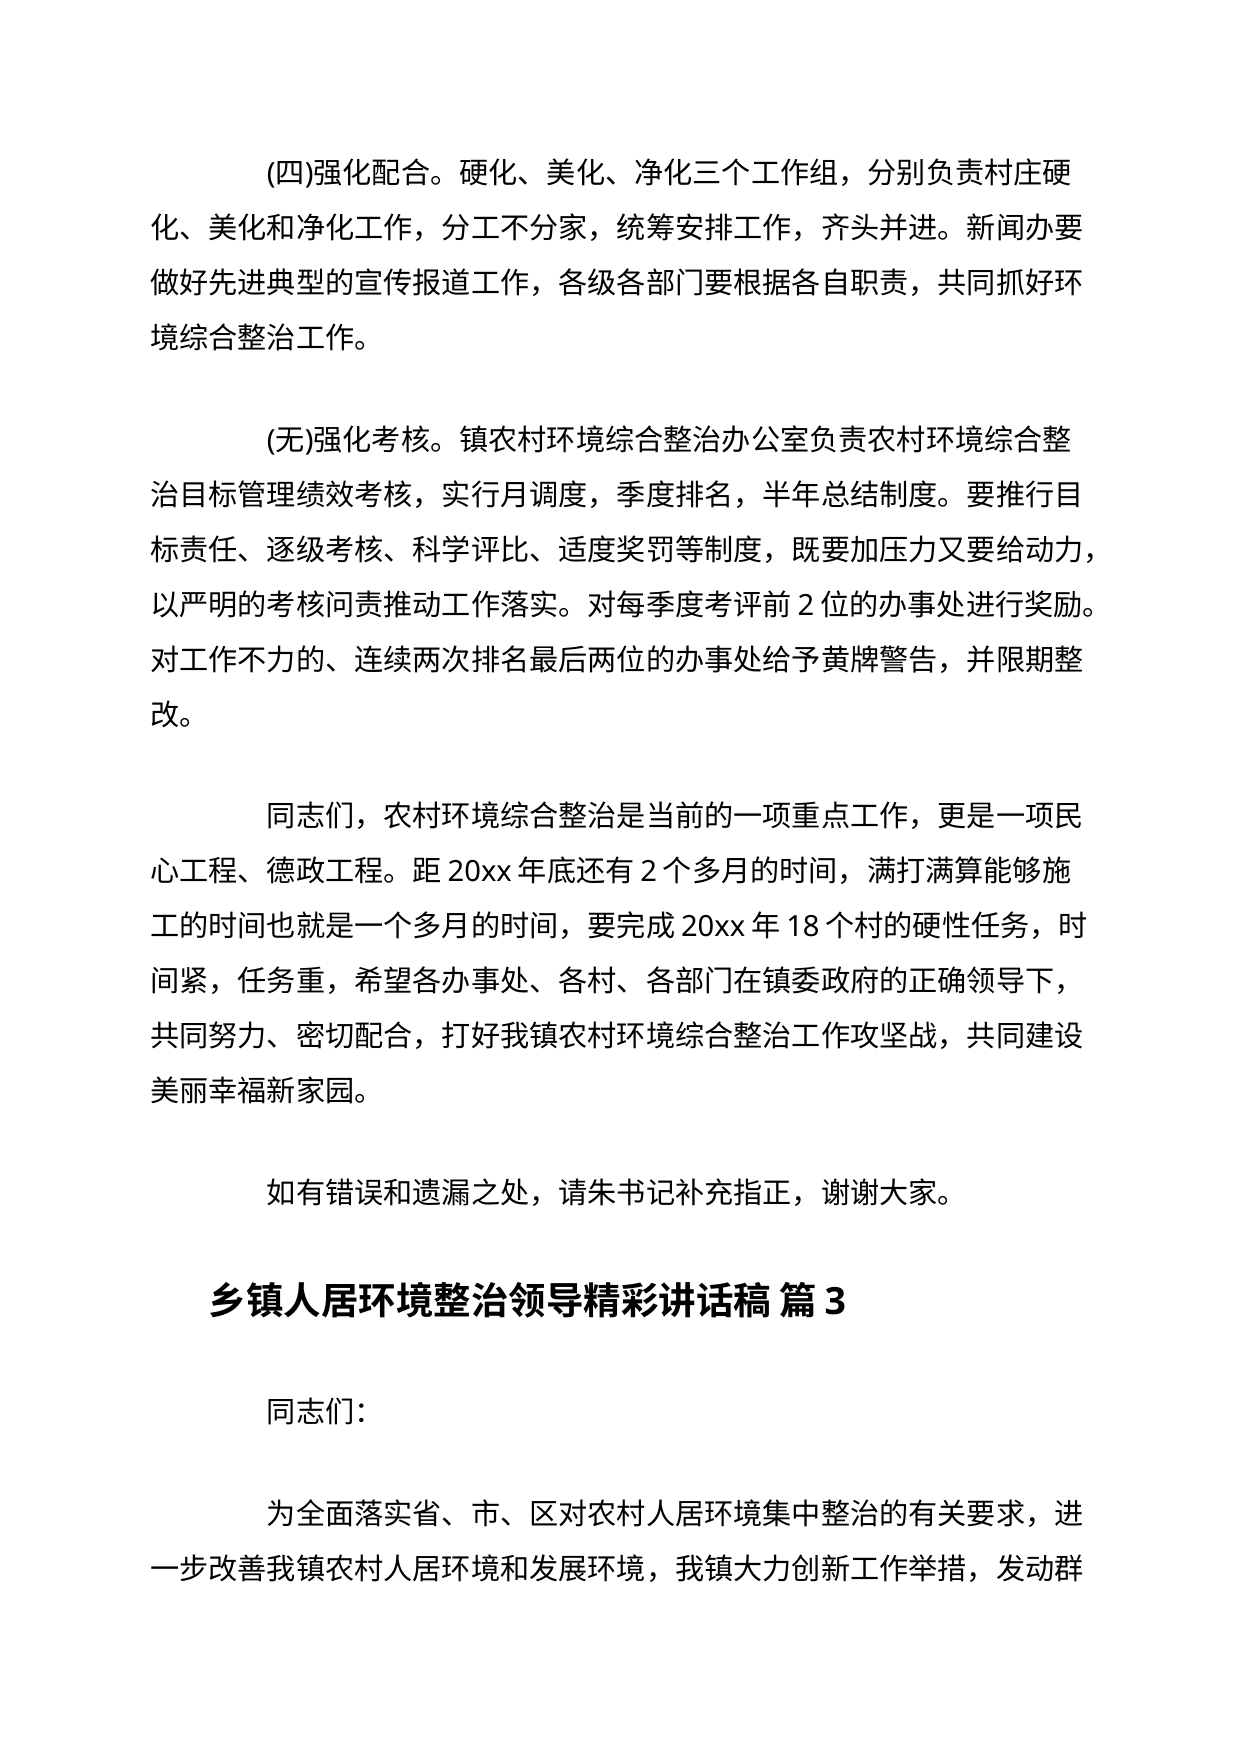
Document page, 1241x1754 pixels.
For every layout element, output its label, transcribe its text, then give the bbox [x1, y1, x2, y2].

text 同志们： [150, 1389, 1090, 1431]
text (无)强化考核。镇农村环境综合整治办公室负责农村环境综合整治目标管理绩效考核，实行月调度，季度排名，半年总结制度。要推行目标责任、逐级考核、科学评比、适度奖罚等制度，既要加压力又要给动力，以严明的考核问责推动工作落实。对每季度考评前2位的办事处进行奖励。对工作不力的、连续两次排名最后两位的办事处给予黄牌警告，并限期整改。 [150, 417, 1090, 733]
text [150, 1491, 1090, 1588]
text (四)强化配合。硬化、美化、净化三个工作组，分别负责村庄硬化、美化和净化工作，分工不分家，统筹安排工作，齐头并进。新闻办要做好先进典型的宣传报道工作，各级各部门要根据各自职责，共同抓好环境综合整治工作。 [150, 150, 1090, 357]
text 同志们，农村环境综合整治是当前的一项重点工作，更是一项民心工程、德政工程。距20xx年底还有2个多月的时间，满打满算能够施工的时间也就是一个多月的时间，要完成20xx年18个村的硬性任务，时间紧，任务重，希望各办事处、各村、各部门在镇委政府的正确领导下，共同努力、密切配合，打好我镇农村环境综合整治工作攻坚战，共同建设美丽幸福新家园。 [150, 793, 1090, 1110]
text 乡镇人居环境整治领导精彩讲话稿 篇3 [150, 1271, 1090, 1326]
text 如有错误和遗漏之处，请朱书记补充指正，谢谢大家。 [150, 1169, 1090, 1212]
